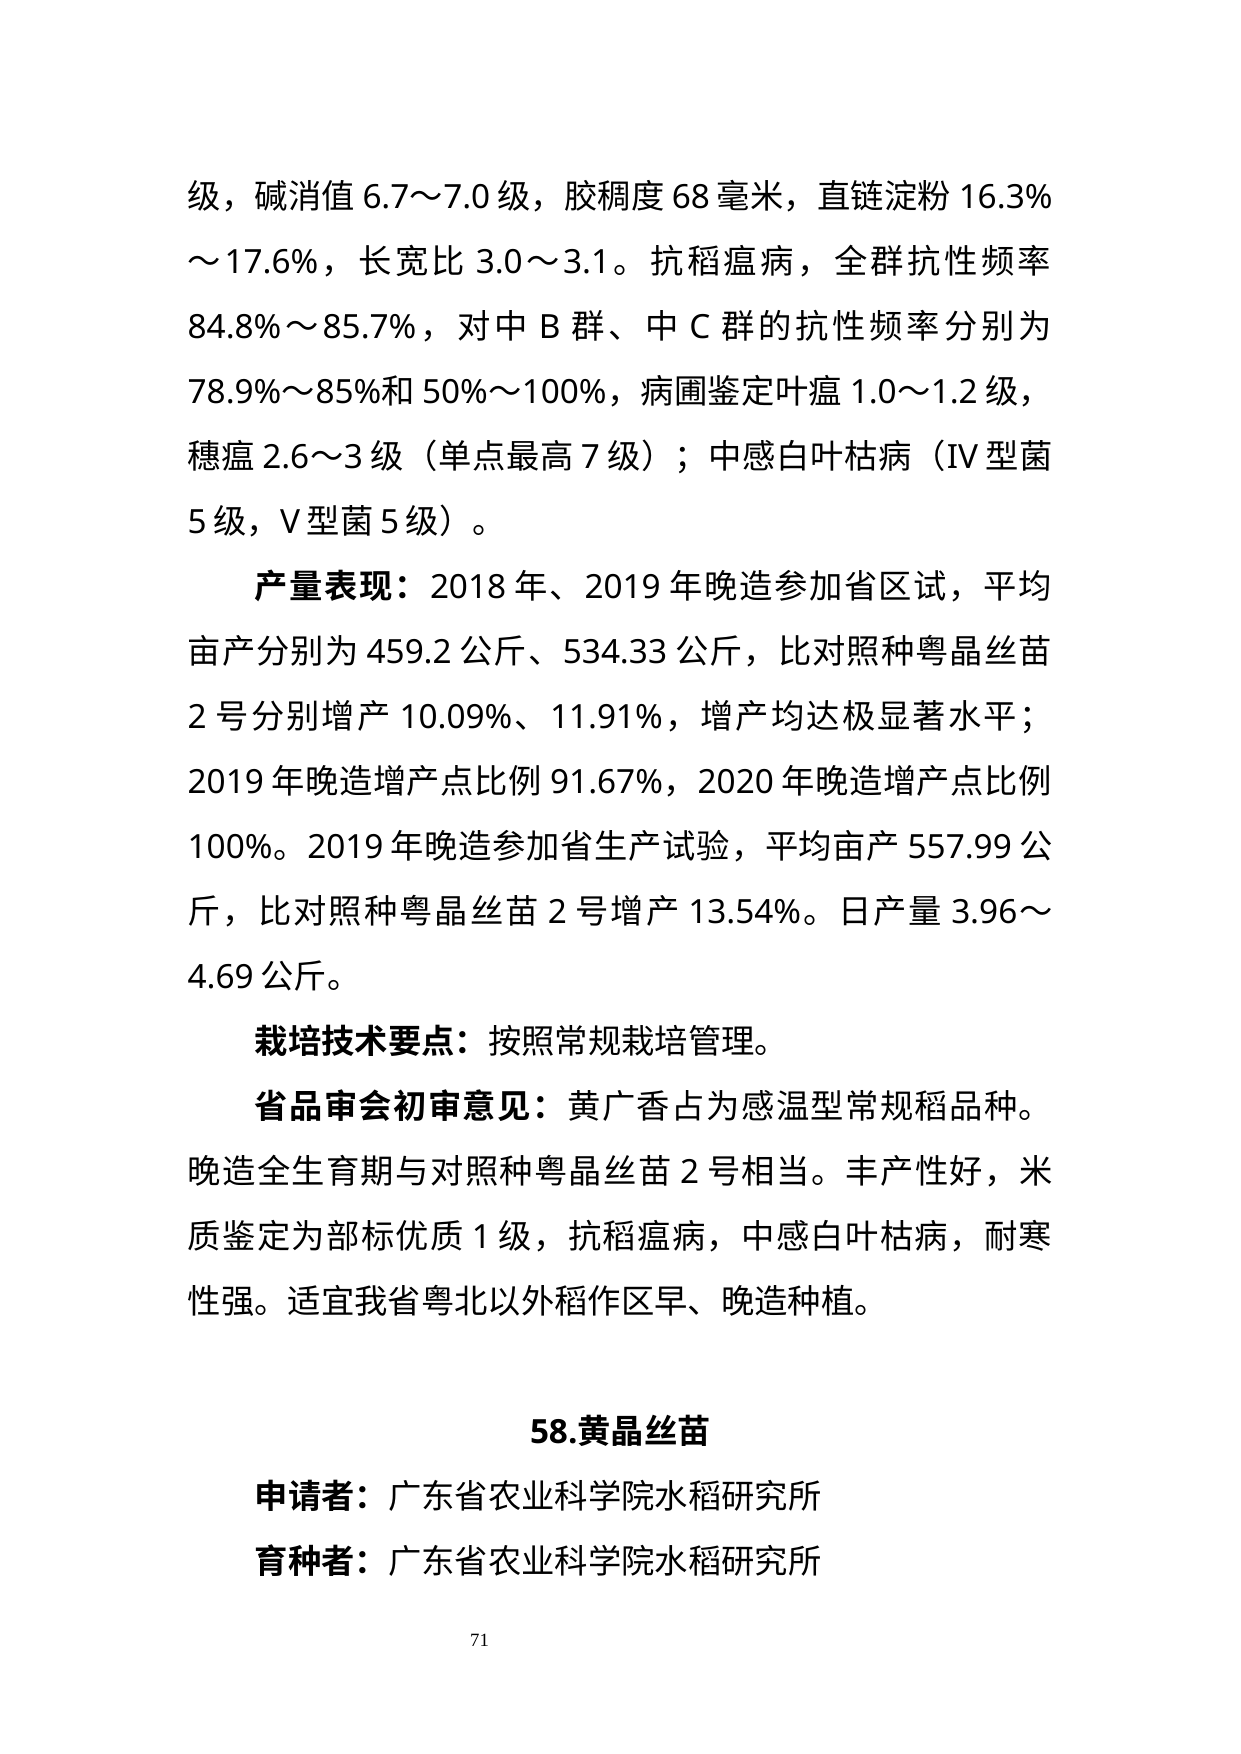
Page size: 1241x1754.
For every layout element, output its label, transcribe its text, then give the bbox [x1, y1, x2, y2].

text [187, 162, 1053, 552]
text 申请者：广东省农业科学院水稻研究所 [187, 1462, 1053, 1527]
text 育种者：广东省农业科学院水稻研究所 [187, 1527, 1053, 1592]
text 栽培技术要点：按照常规栽培管理。 [187, 1007, 1053, 1072]
text 产量表现：2018年、2019年晚造参加省区试，平均亩产分别为459.2公斤、534.33公斤，比对照种粤晶丝苗2号分别增产10.09%、11.91%，增产均达极显著水平；2019年晚造增产点比例91.67%，2020年晚造增产点比例100%。2019年晚造参加省生产试验，平均亩产557.99公斤，比对照种粤晶丝苗2号增产13.54%。日产量3.96～4.69公斤。 [187, 552, 1053, 1007]
text 省品审会初审意见：黄广香占为感温型常规稻品种。晚造全生育期与对照种粤晶丝苗2号相当。丰产性好，米质鉴定为部标优质1级，抗稻瘟病，中感白叶枯病，耐寒性强。适宜我省粤北以外稻作区早、晚造种植。 [187, 1072, 1053, 1332]
text 58.黄晶丝苗 [187, 1397, 1053, 1462]
